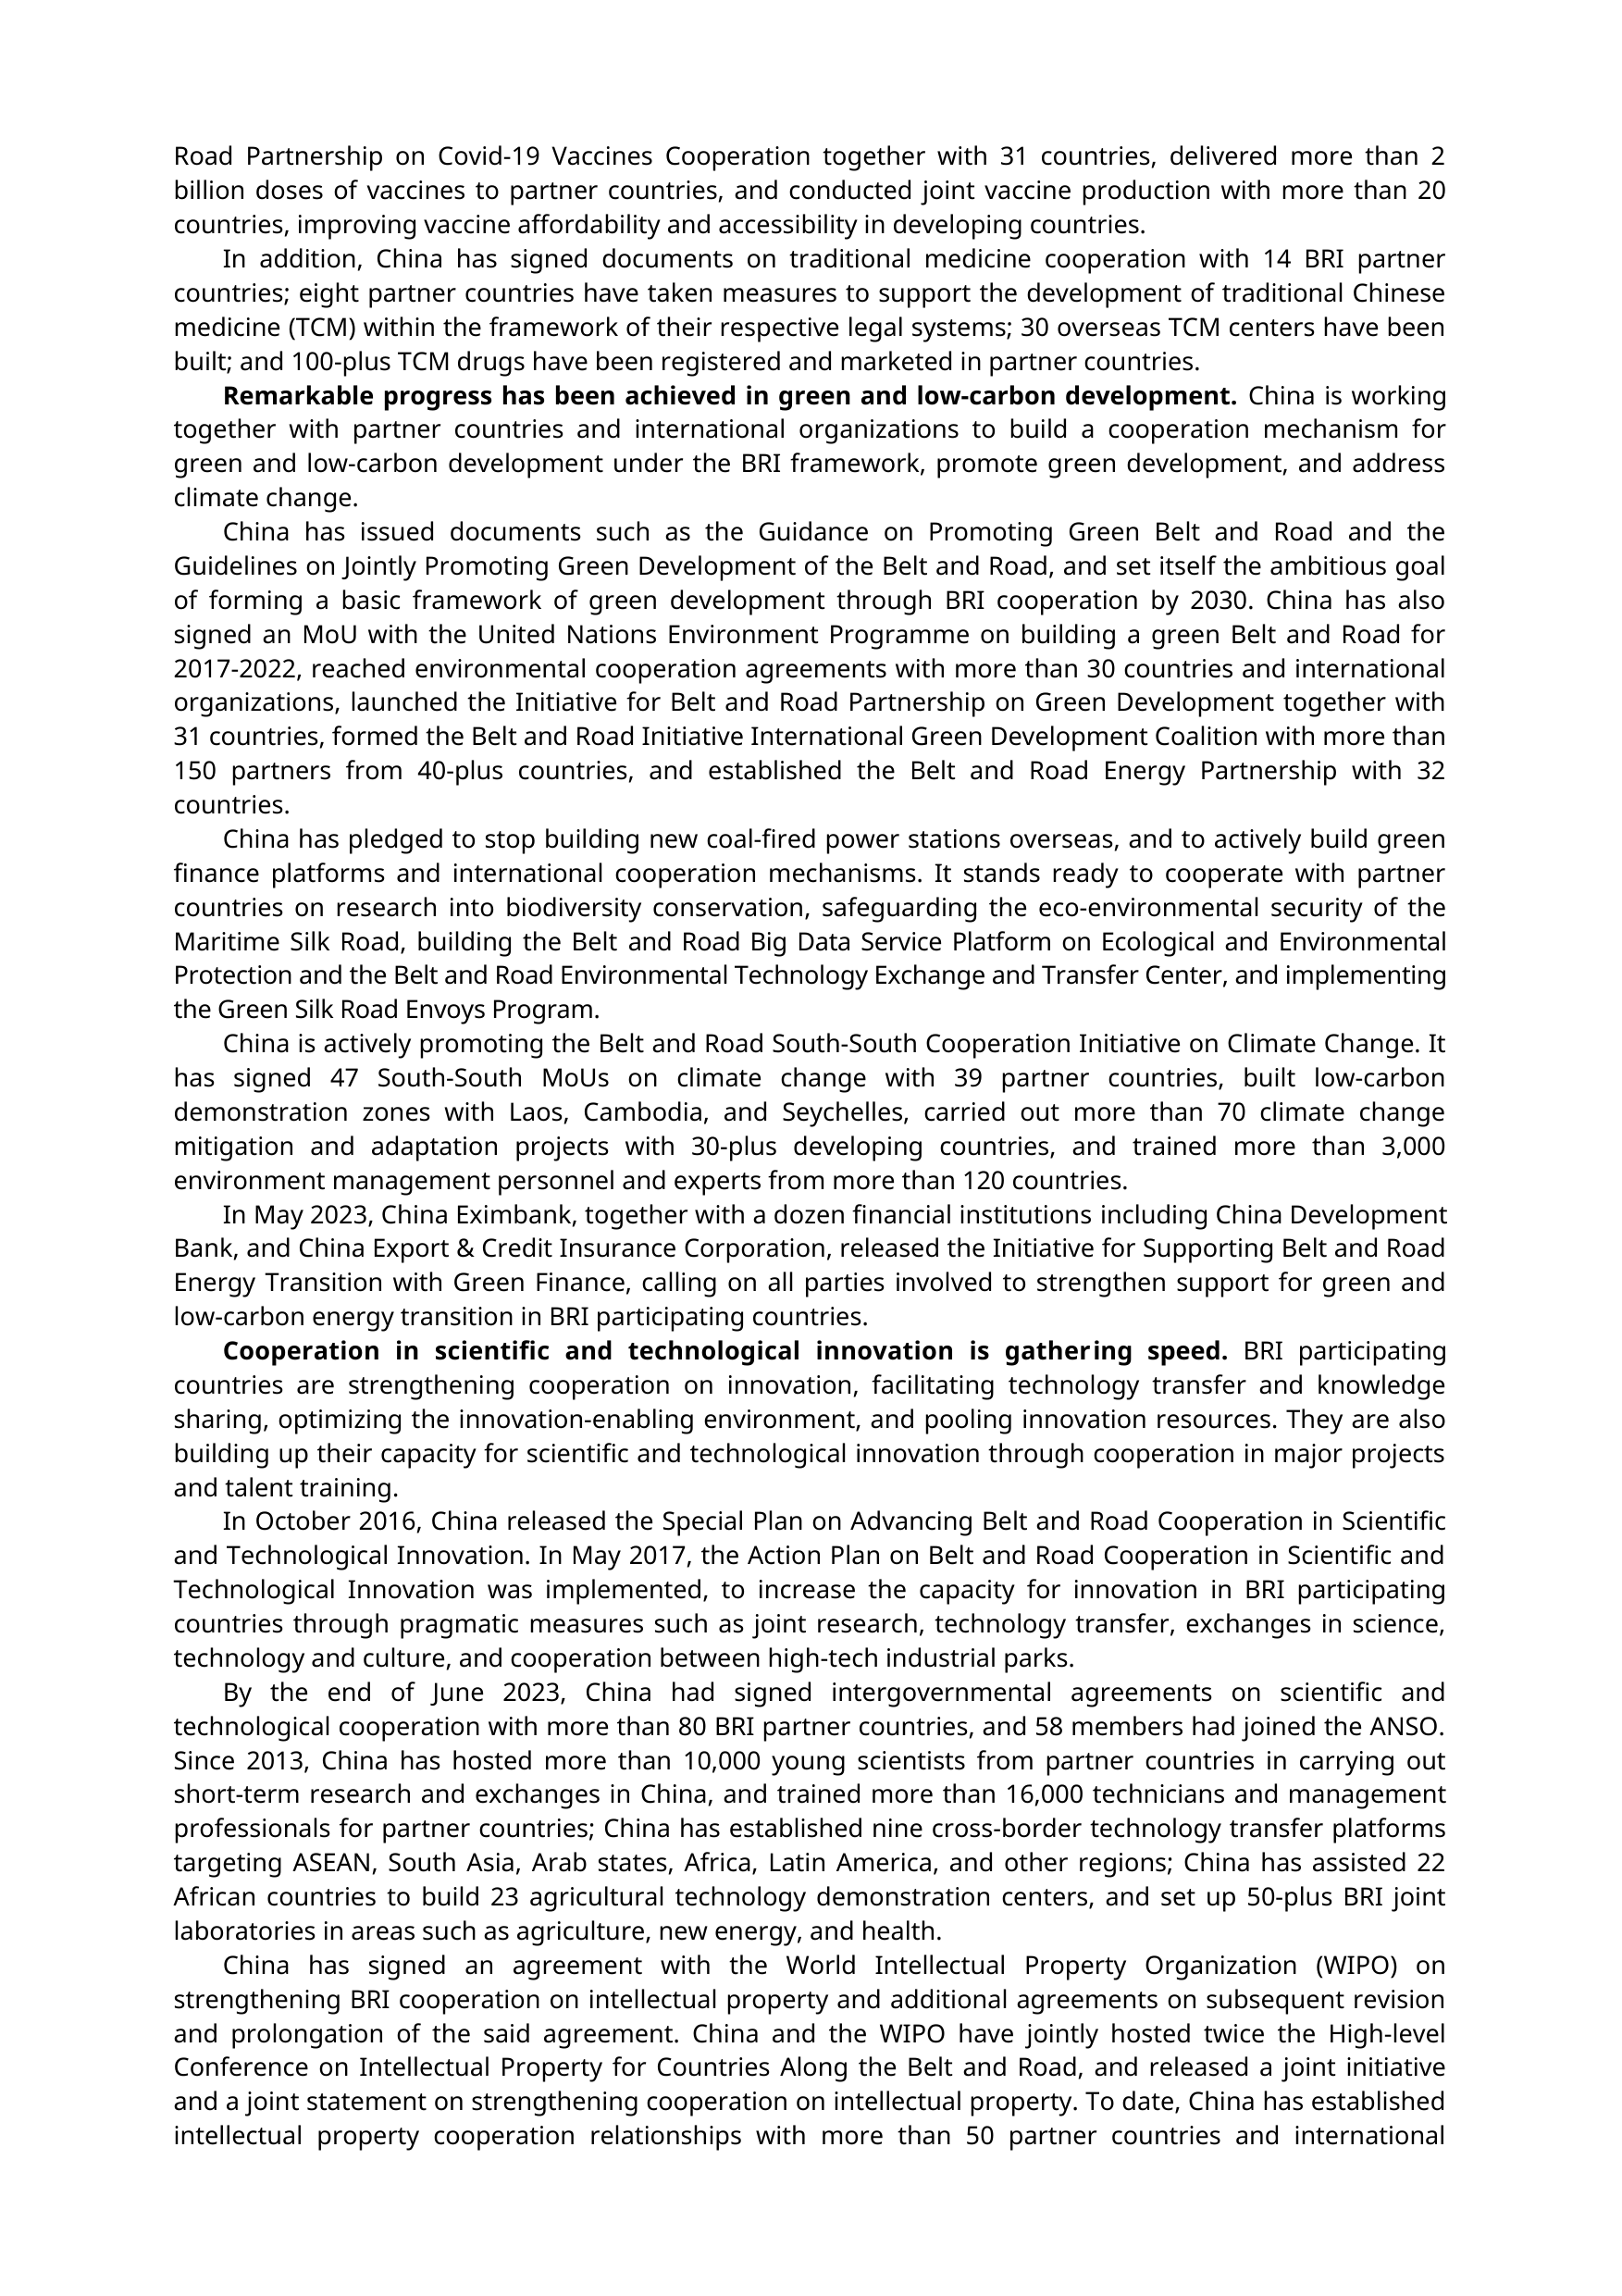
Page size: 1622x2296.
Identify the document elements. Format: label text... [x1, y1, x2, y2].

text In October 2016, China released the Special Plan on Advancing Belt and Road Cooperation in Scientific and Technological Innovation. In May 2017, the Action Plan on Belt and Road Cooperation in Scientific and Technological Innovation was implemented, to increase the capacity for innovation in BRI participating countries through pragmatic measures such as joint research, technology transfer, exchanges in science, technology and culture, and cooperation between high-tech industrial parks. [173, 1504, 1447, 1674]
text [173, 139, 1447, 242]
text Remarkable progress has been achieved in green and low-carbon development. China is working together with partner countries and international organizations to build a cooperation mechanism for green and low-carbon development under the BRI framework, promote green development, and address climate change. [173, 378, 1447, 515]
text In May 2023, China Eximbank, together with a dozen financial institutions including China Development Bank, and China Export & Credit Insurance Corporation, released the Initiative for Supporting Belt and Road Energy Transition with Green Finance, calling on all parties involved to strengthen support for green and low-carbon energy transition in BRI participating countries. [173, 1197, 1447, 1334]
text China is actively promoting the Belt and Road South-South Cooperation Initiative on Climate Change. It has signed 47 South-South MoUs on climate change with 39 partner countries, built low-carbon demonstration zones with Laos, Cambodia, and Seychelles, carried out more than 70 climate change mitigation and adaptation projects with 30-plus developing countries, and trained more than 3,000 environment management personnel and experts from more than 120 countries. [173, 1026, 1447, 1197]
text Cooperation in scientific and technological innovation is gathering speed. BRI participating countries are strengthening cooperation on innovation, facilitating technology transfer and knowledge sharing, optimizing the innovation-enabling environment, and pooling innovation resources. They are also building up their capacity for scientific and technological innovation through cooperation in major projects and talent training. [173, 1334, 1447, 1504]
text China has issued documents such as the Guidance on Promoting Green Belt and Road and the Guidelines on Jointly Promoting Green Development of the Belt and Road, and set itself the ambitious goal of forming a basic framework of green development through BRI cooperation by 2030. China has also signed an MoU with the United Nations Environment Programme on building a green Belt and Road for 2017-2022, reached environmental cooperation agreements with more than 30 countries and international organizations, launched the Initiative for Belt and Road Partnership on Green Development together with 31 countries, formed the Belt and Road Initiative International Green Development Coalition with more than 150 partners from 40-plus countries, and established the Belt and Road Energy Partnership with 32 countries. [173, 515, 1447, 821]
text China has pledged to stop building new coal-fired power stations overseas, and to actively build green finance platforms and international cooperation mechanisms. It stands ready to cooperate with partner countries on research into biodiversity conservation, safeguarding the eco-environmental security of the Maritime Silk Road, building the Belt and Road Big Data Service Platform on Ecological and Environmental Protection and the Belt and Road Environmental Technology Exchange and Transfer Center, and implementing the Green Silk Road Envoys Program. [173, 821, 1447, 1026]
text In addition, China has signed documents on traditional medicine cooperation with 14 BRI partner countries; eight partner countries have taken measures to support the development of traditional Chinese medicine (TCM) within the framework of their respective legal systems; 30 overseas TCM centers have been built; and 100-plus TCM drugs have been registered and marketed in partner countries. [173, 242, 1447, 378]
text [173, 1947, 1447, 2153]
text By the end of June 2023, China had signed intergovernmental agreements on scientific and technological cooperation with more than 80 BRI partner countries, and 58 members had joined the ANSO. Since 2013, China has hosted more than 10,000 young scientists from partner countries in carrying out short-term research and exchanges in China, and trained more than 16,000 technicians and management professionals for partner countries; China has established nine cross-border technology transfer platforms targeting ASEAN, South Asia, Arab states, Africa, Latin America, and other regions; China has assisted 22 African countries to build 23 agricultural technology demonstration centers, and set up 50-plus BRI joint laboratories in areas such as agriculture, new energy, and health. [173, 1674, 1447, 1947]
